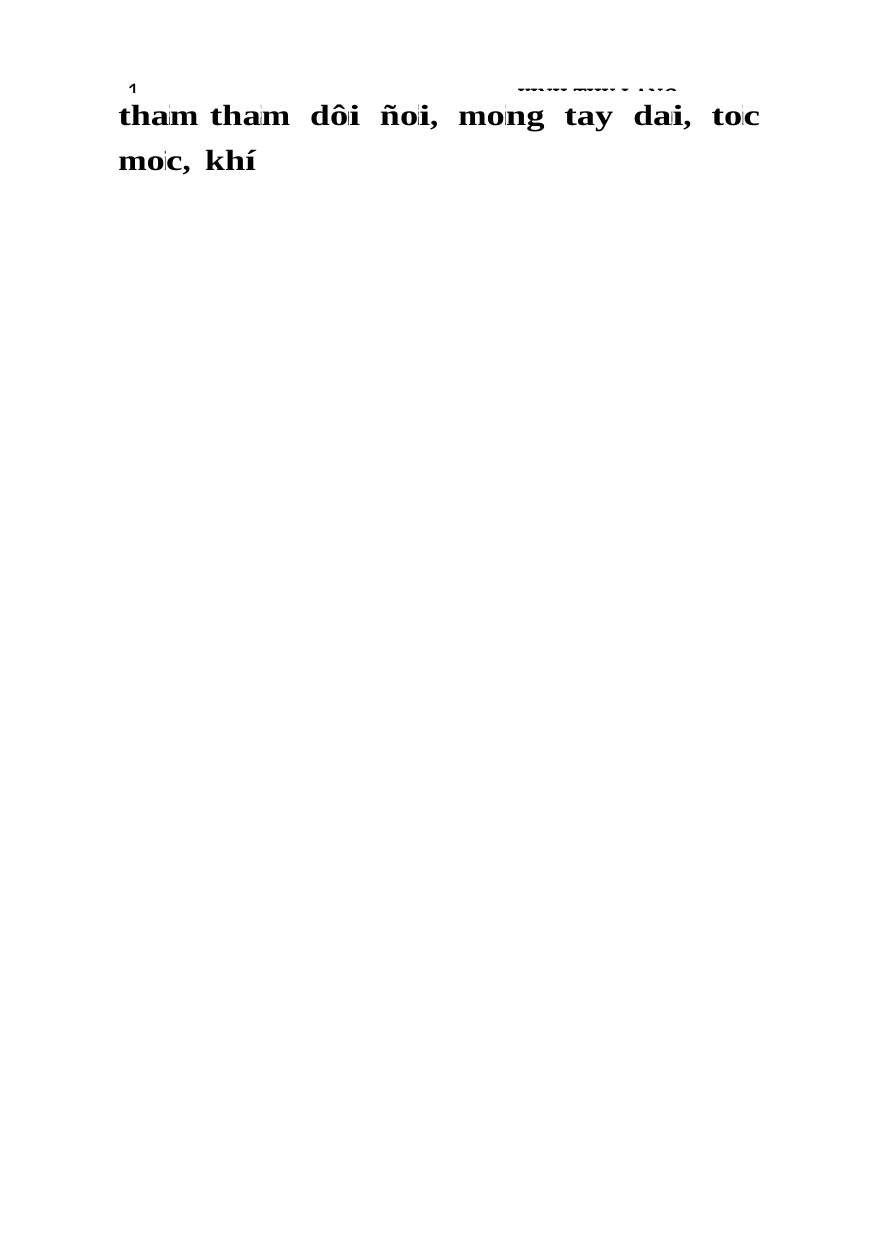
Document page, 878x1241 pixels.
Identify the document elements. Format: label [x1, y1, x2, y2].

list [118, 98, 759, 177]
